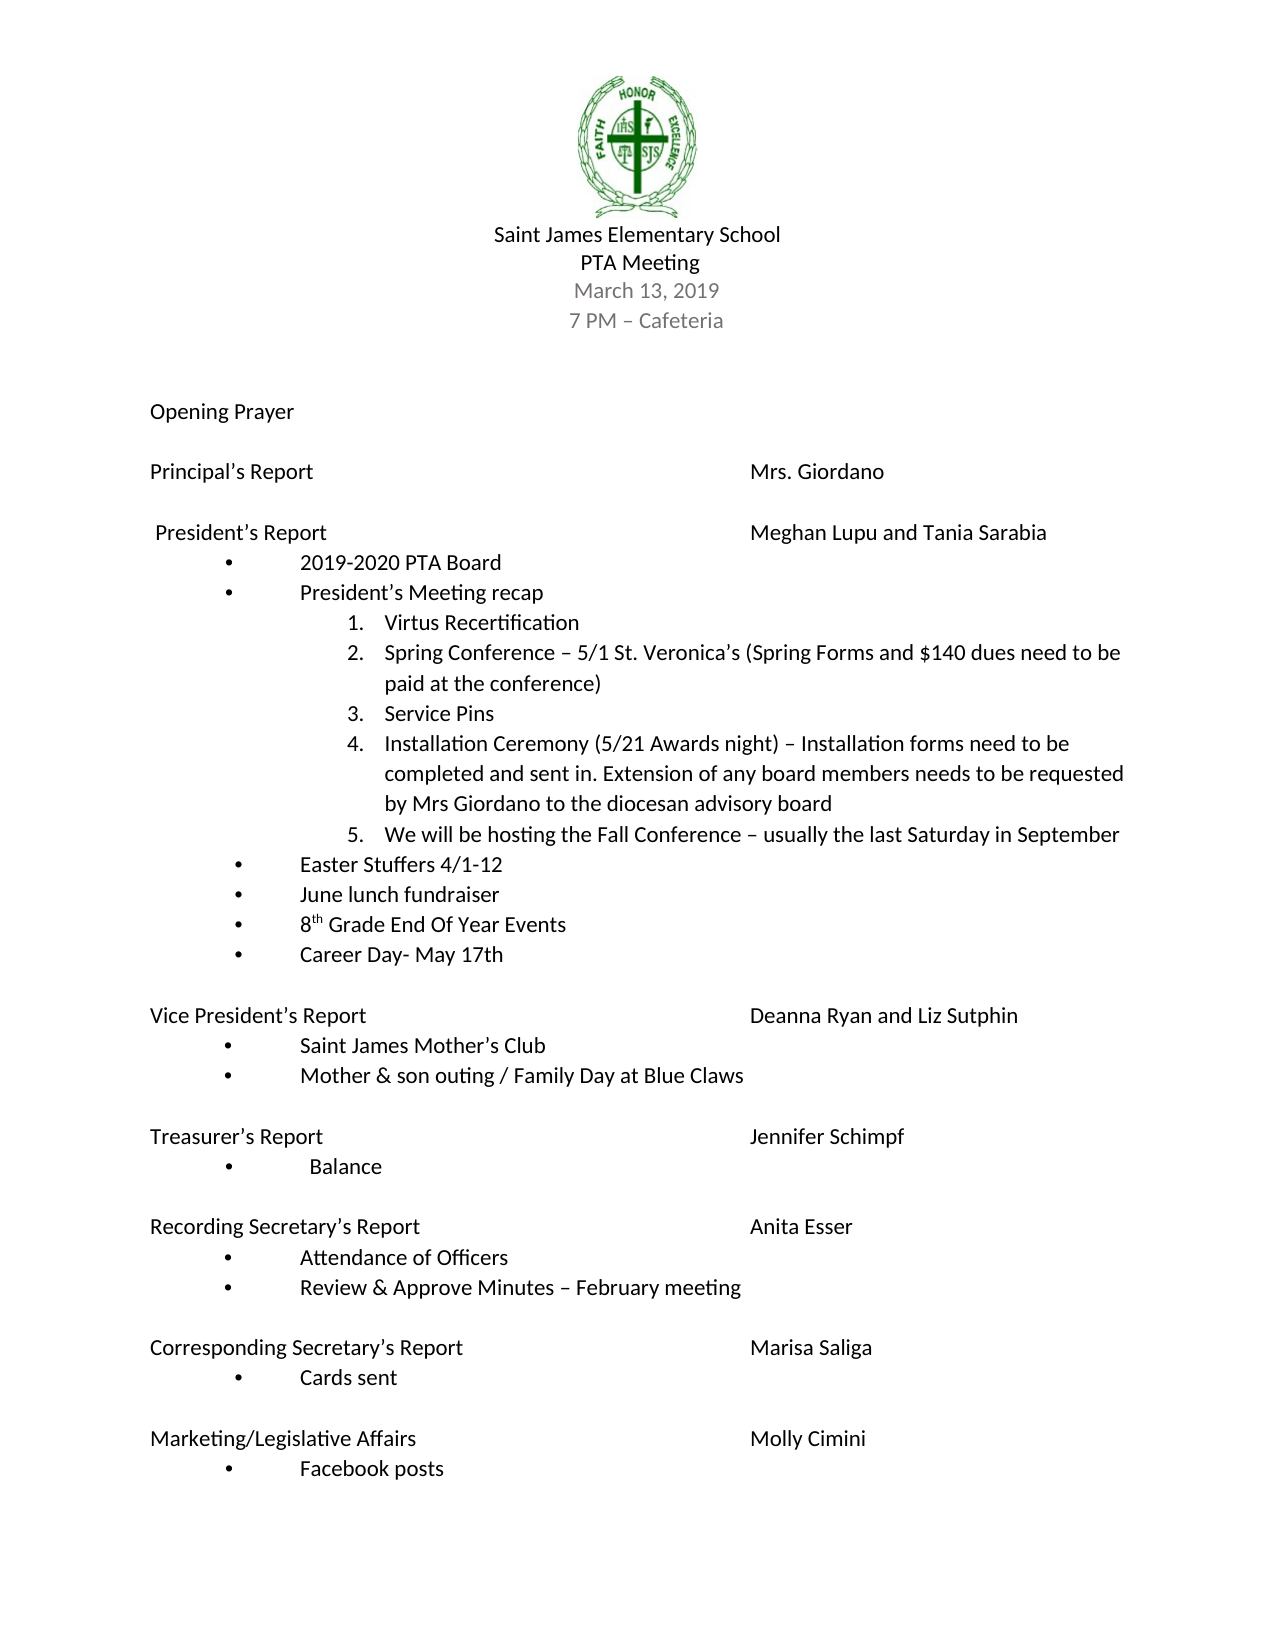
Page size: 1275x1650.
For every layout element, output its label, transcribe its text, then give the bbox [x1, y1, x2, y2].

list Virtus Recertification [347, 608, 1144, 636]
text President’s Report Meghan Lupu and Tania Sarabia [150, 518, 1144, 546]
text Treasurer’s Report Jennifer Schimpf [150, 1122, 1144, 1150]
text Corresponding Secretary’s Report Marisa Saliga [150, 1333, 1144, 1361]
list Facebook posts [225, 1454, 1144, 1482]
picture [577, 75, 698, 220]
text Principal’s Report Mrs. Giordano [150, 457, 1144, 485]
list Easter Stuffers 4/1-12 [234, 850, 1144, 878]
list Mother & son outing / Family Day at Blue Claws [224, 1061, 1144, 1089]
list Balance [225, 1152, 1144, 1180]
text Recording Secretary’s Report Anita Esser [150, 1212, 1144, 1241]
list 2019-2020 PTA Board [225, 548, 1144, 576]
text March 13, 2019 [150, 276, 1143, 304]
list We will be hosting the Fall Conference – usually the last Saturday in September [347, 820, 1144, 848]
text Vice President’s Report Deanna Ryan and Liz Sutphin [150, 1001, 1144, 1029]
list 8th Grade End Of Year Events [234, 910, 1144, 938]
list Service Pins [347, 699, 1144, 727]
list Attendance of Officers [224, 1243, 1144, 1271]
list Saint James Mother’s Club [224, 1031, 1144, 1059]
text Marketing/Legislative Affairs Molly Cimini [150, 1424, 1144, 1452]
list Career Day- May 17th [234, 941, 1144, 969]
list Spring Conference – 5/1 St. Veronica’s (Spring Forms and $140 dues need to be paid at the conference) [347, 638, 1144, 697]
text 7 PM – Cafeteria [150, 306, 1143, 334]
list Cards sent [225, 1363, 1144, 1392]
list Installation Ceremony (5/21 Awards night) – Installation forms need to be completed and sent in. Extension of any board members needs to be requested by Mrs Giordano to the diocesan advisory board [347, 729, 1144, 818]
text Opening Prayer [150, 397, 1144, 425]
list President’s Meeting recap [225, 578, 1144, 606]
list Review & Approve Minutes – February meeting [224, 1273, 1144, 1301]
list June lunch fundraiser [234, 880, 1144, 908]
